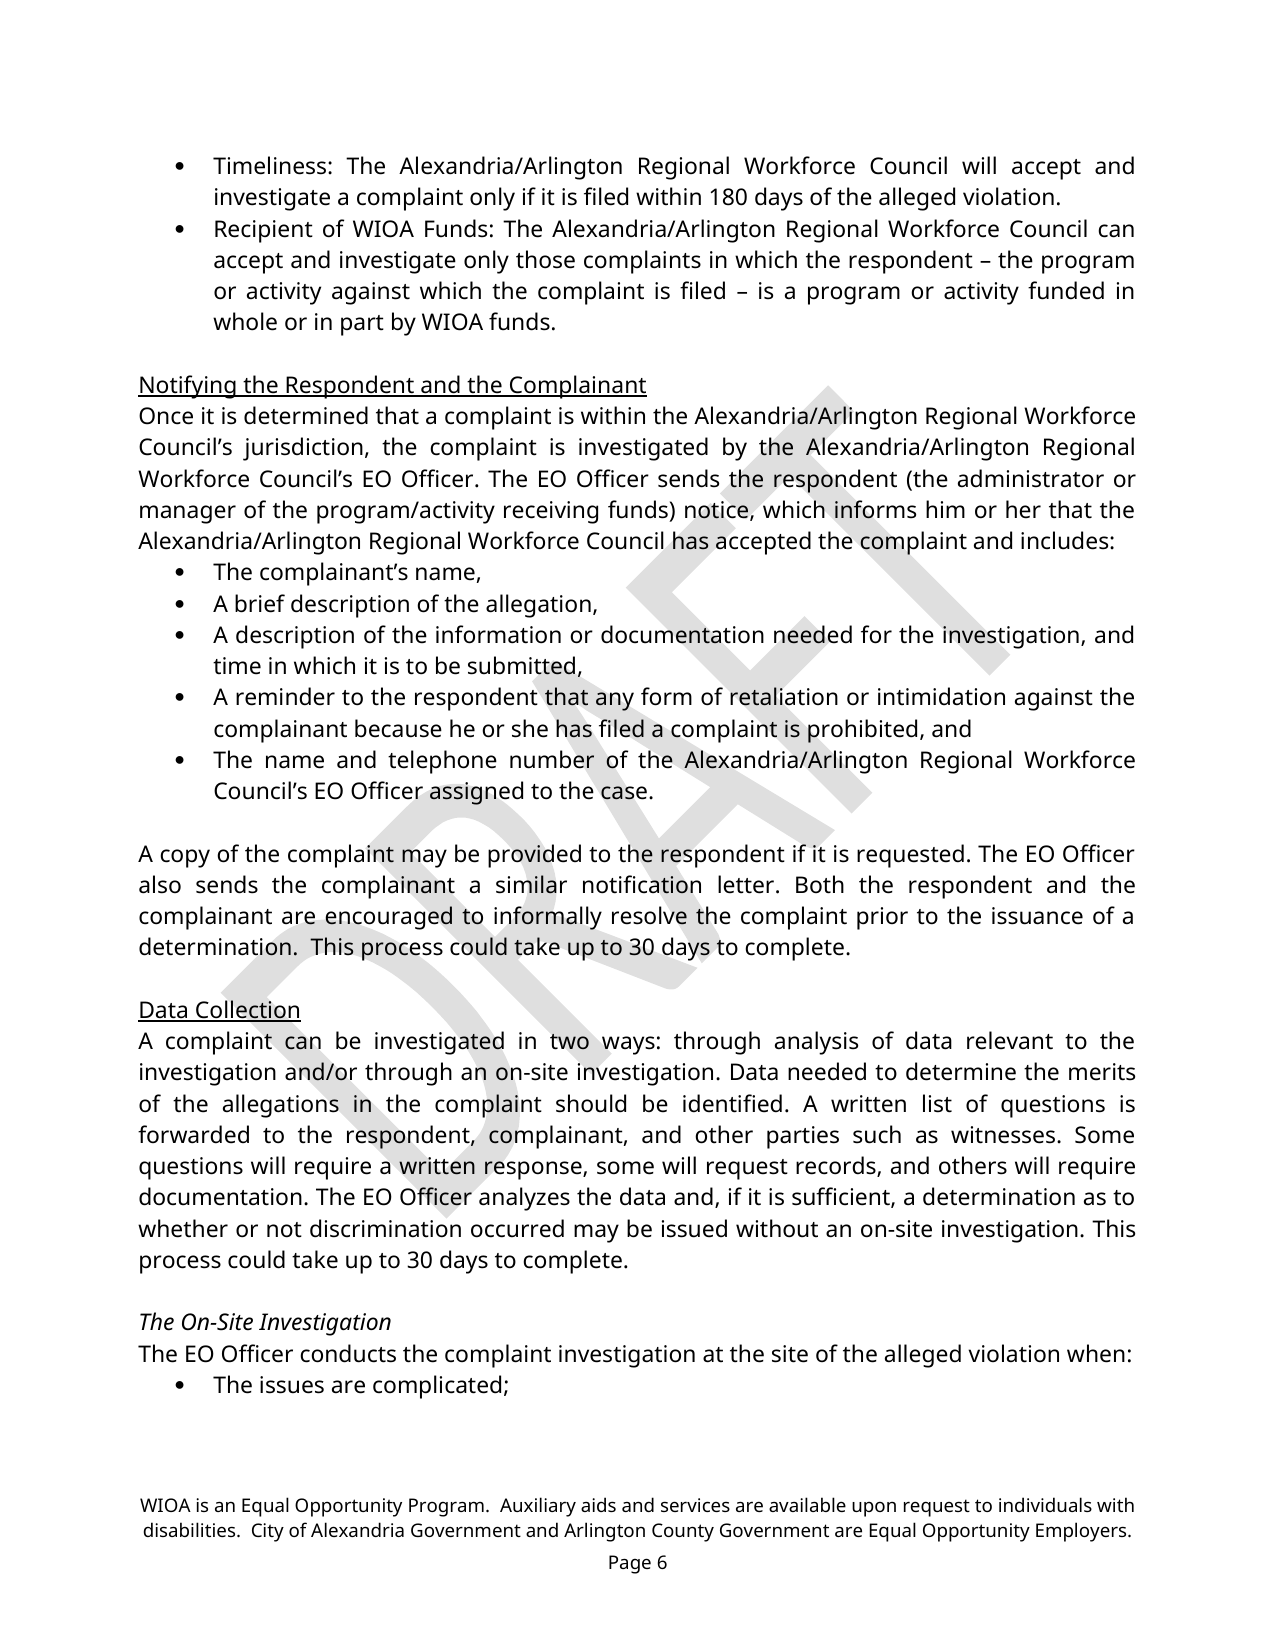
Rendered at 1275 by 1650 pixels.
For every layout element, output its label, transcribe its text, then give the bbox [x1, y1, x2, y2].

list The issues are complicated; [176, 1369, 1137, 1400]
list The complainant’s name, [176, 556, 1137, 587]
text The On-Site Investigation [138, 1306, 1137, 1337]
text Notifying the Respondent and the Complainant [138, 369, 1137, 400]
list A brief description of the allegation, [176, 587, 1137, 619]
list Recipient of WIOA Funds: The Alexandria/Arlington Regional Workforce Council can accept and investigate only those complaints in which the respondent – the program or activity against which the complaint is filed – is a program or activity funded in whole or in part by WIOA funds. [176, 212, 1137, 337]
list A description of the information or documentation needed for the investigation, and time in which it is to be submitted, [176, 619, 1137, 681]
text Data Collection [138, 994, 1137, 1025]
text Once it is determined that a complaint is within the Alexandria/Arlington Regional Workforce Council’s jurisdiction, the complaint is investigated by the Alexandria/Arlington Regional Workforce Council’s EO Officer. The EO Officer sends the respondent (the administrator or manager of the program/activity receiving funds) notice, which informs him or her that the Alexandria/Arlington Regional Workforce Council has accepted the complaint and includes: [138, 400, 1137, 556]
list A reminder to the respondent that any form of retaliation or intimidation against the complainant because he or she has filed a complaint is prohibited, and [176, 681, 1137, 744]
list Timeliness: The Alexandria/Arlington Regional Workforce Council will accept and investigate a complaint only if it is filed within 180 days of the alleged violation. [176, 150, 1137, 212]
text A copy of the complaint may be provided to the respondent if it is requested. The EO Officer also sends the complainant a similar notification letter. Both the respondent and the complainant are encouraged to informally resolve the complaint prior to the issuance of a determination. This process could take up to 30 days to complete. [138, 837, 1137, 962]
text The EO Officer conducts the complaint investigation at the site of the alleged violation when: [138, 1337, 1137, 1369]
text A complaint can be investigated in two ways: through analysis of data relevant to the investigation and/or through an on-site investigation. Data needed to determine the merits of the allegations in the complaint should be identified. A written list of questions is forwarded to the respondent, complainant, and other parties such as witnesses. Some questions will require a written response, some will request records, and others will require documentation. The EO Officer analyzes the data and, if it is sufficient, a determination as to whether or not discrimination occurred may be issued without an on-site investigation. This process could take up to 30 days to complete. [138, 1025, 1137, 1275]
list The name and telephone number of the Alexandria/Arlington Regional Workforce Council’s EO Officer assigned to the case. [176, 744, 1137, 806]
